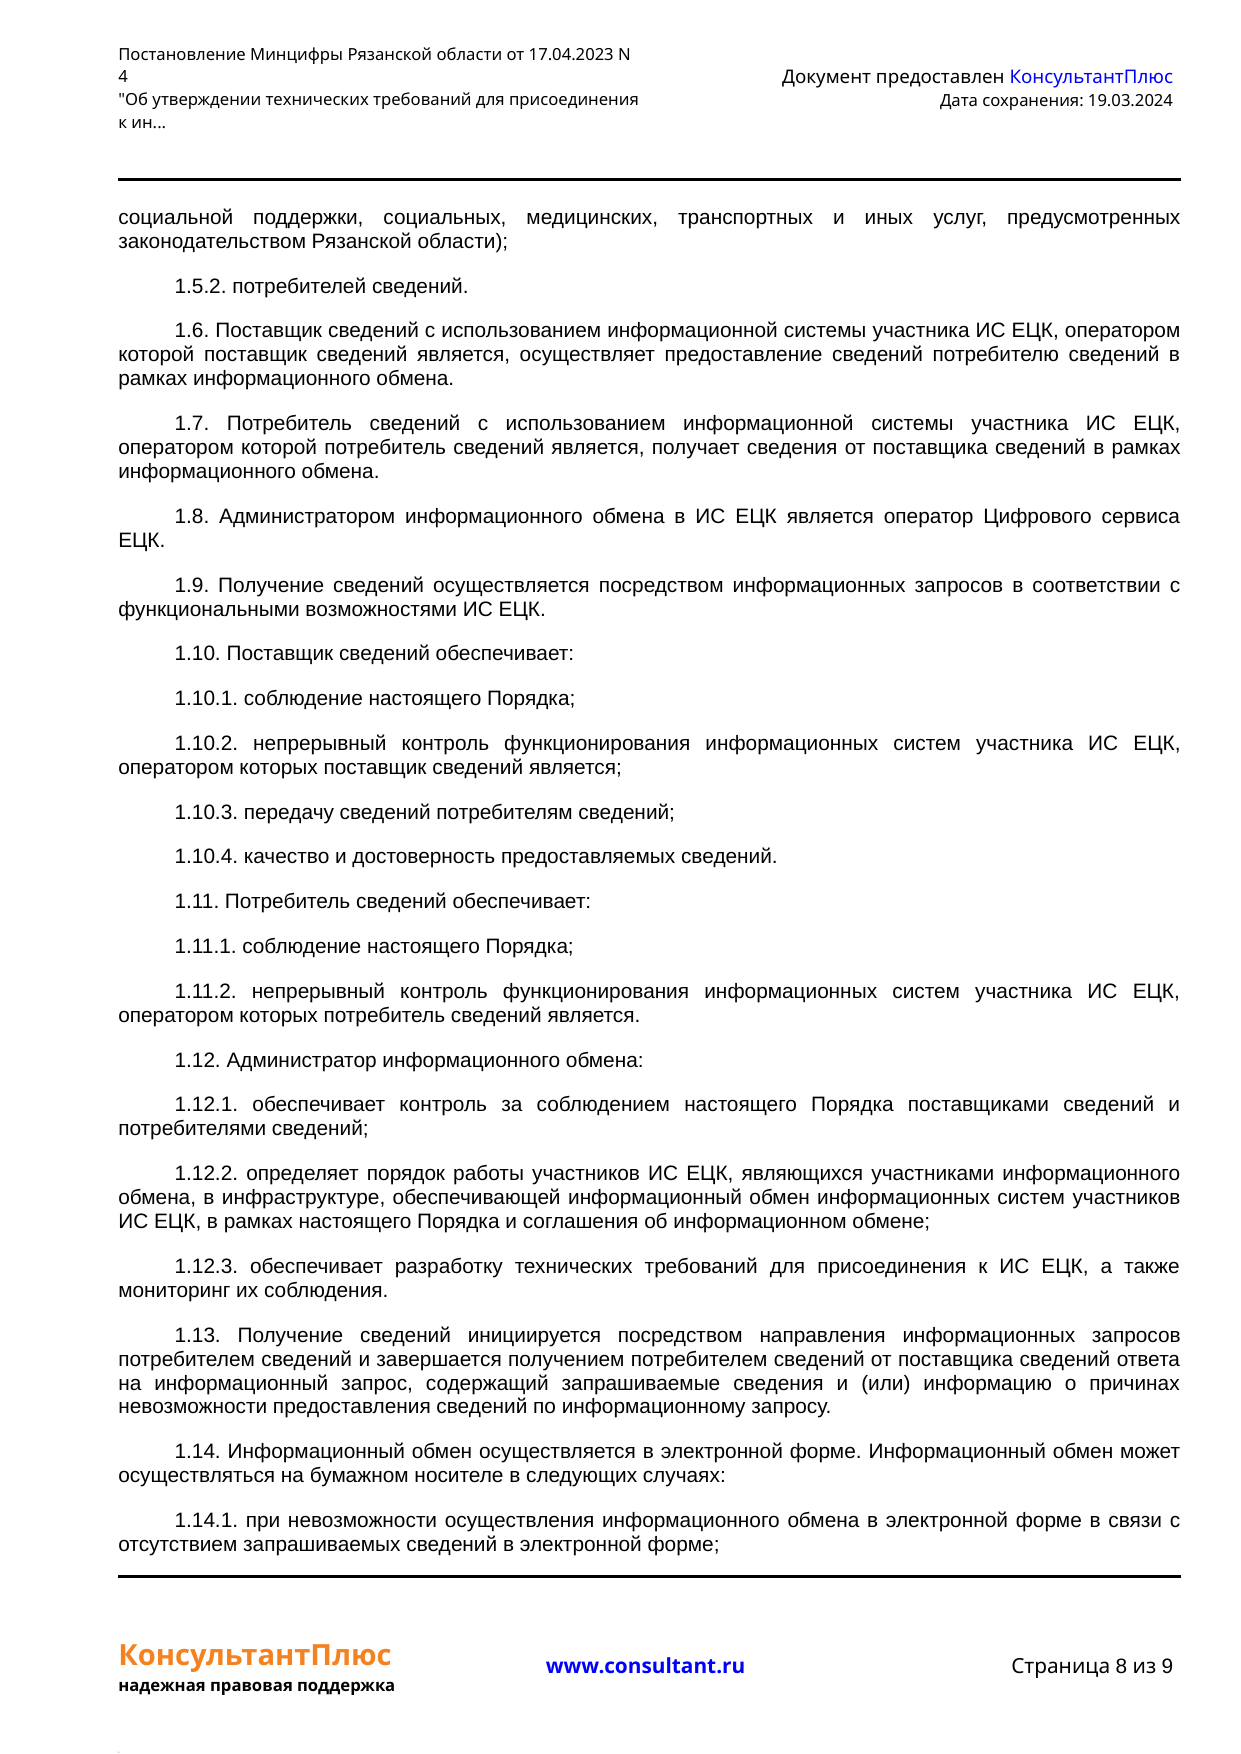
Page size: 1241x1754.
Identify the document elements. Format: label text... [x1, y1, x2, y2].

text 1.9. Получение сведений осуществляется посредством информационных запросов в соответствии с функциональными возможностями ИС ЕЦК. [118, 572, 1181, 620]
text 1.12.3. обеспечивает разработку технических требований для присоединения к ИС ЕЦК, а также мониторинг их соблюдения. [118, 1254, 1181, 1302]
text 1.10.4. качество и достоверность предоставляемых сведений. [118, 844, 1181, 868]
text 1.14. Информационный обмен осуществляется в электронной форме. Информационный обмен может осуществляться на бумажном носителе в следующих случаях: [118, 1439, 1181, 1487]
text 1.12.2. определяет порядок работы участников ИС ЕЦК, являющихся участниками информационного обмена, в инфраструктуре, обеспечивающей информационный обмен информационных систем участников ИС ЕЦК, в рамках настоящего Порядка и соглашения об информационном обмене; [118, 1161, 1181, 1233]
text 1.10. Поставщик сведений обеспечивает: [118, 641, 1181, 665]
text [118, 205, 1181, 253]
text 1.11.2. непрерывный контроль функционирования информационных систем участника ИС ЕЦК, оператором которых потребитель сведений является. [118, 979, 1181, 1027]
text 1.8. Администратором информационного обмена в ИС ЕЦК является оператор Цифрового сервиса ЕЦК. [118, 504, 1181, 552]
text 1.11.1. соблюдение настоящего Порядка; [118, 934, 1181, 958]
text 1.11. Потребитель сведений обеспечивает: [118, 889, 1181, 913]
text 1.12.1. обеспечивает контроль за соблюдением настоящего Порядка поставщиками сведений и потребителями сведений; [118, 1092, 1181, 1140]
text 1.13. Получение сведений инициируется посредством направления информационных запросов потребителем сведений и завершается получением потребителем сведений от поставщика сведений ответа на информационный запрос, содержащий запрашиваемые сведения и (или) информацию о причинах невозможности предоставления сведений по информационному запросу. [118, 1322, 1181, 1418]
text 1.10.3. передачу сведений потребителям сведений; [118, 799, 1181, 823]
text 1.12. Администратор информационного обмена: [118, 1047, 1181, 1071]
text 1.14.1. при невозможности осуществления информационного обмена в электронной форме в связи с отсутствием запрашиваемых сведений в электронной форме; [118, 1508, 1181, 1556]
text 1.7. Потребитель сведений с использованием информационной системы участника ИС ЕЦК, оператором которой потребитель сведений является, получает сведения от поставщика сведений в рамках информационного обмена. [118, 411, 1181, 483]
text 1.10.2. непрерывный контроль функционирования информационных систем участника ИС ЕЦК, оператором которых поставщик сведений является; [118, 731, 1181, 779]
text 1.6. Поставщик сведений с использованием информационной системы участника ИС ЕЦК, оператором которой поставщик сведений является, осуществляет предоставление сведений потребителю сведений в рамках информационного обмена. [118, 318, 1181, 390]
text 1.5.2. потребителей сведений. [118, 273, 1181, 297]
text 1.10.1. соблюдение настоящего Порядка; [118, 686, 1181, 710]
